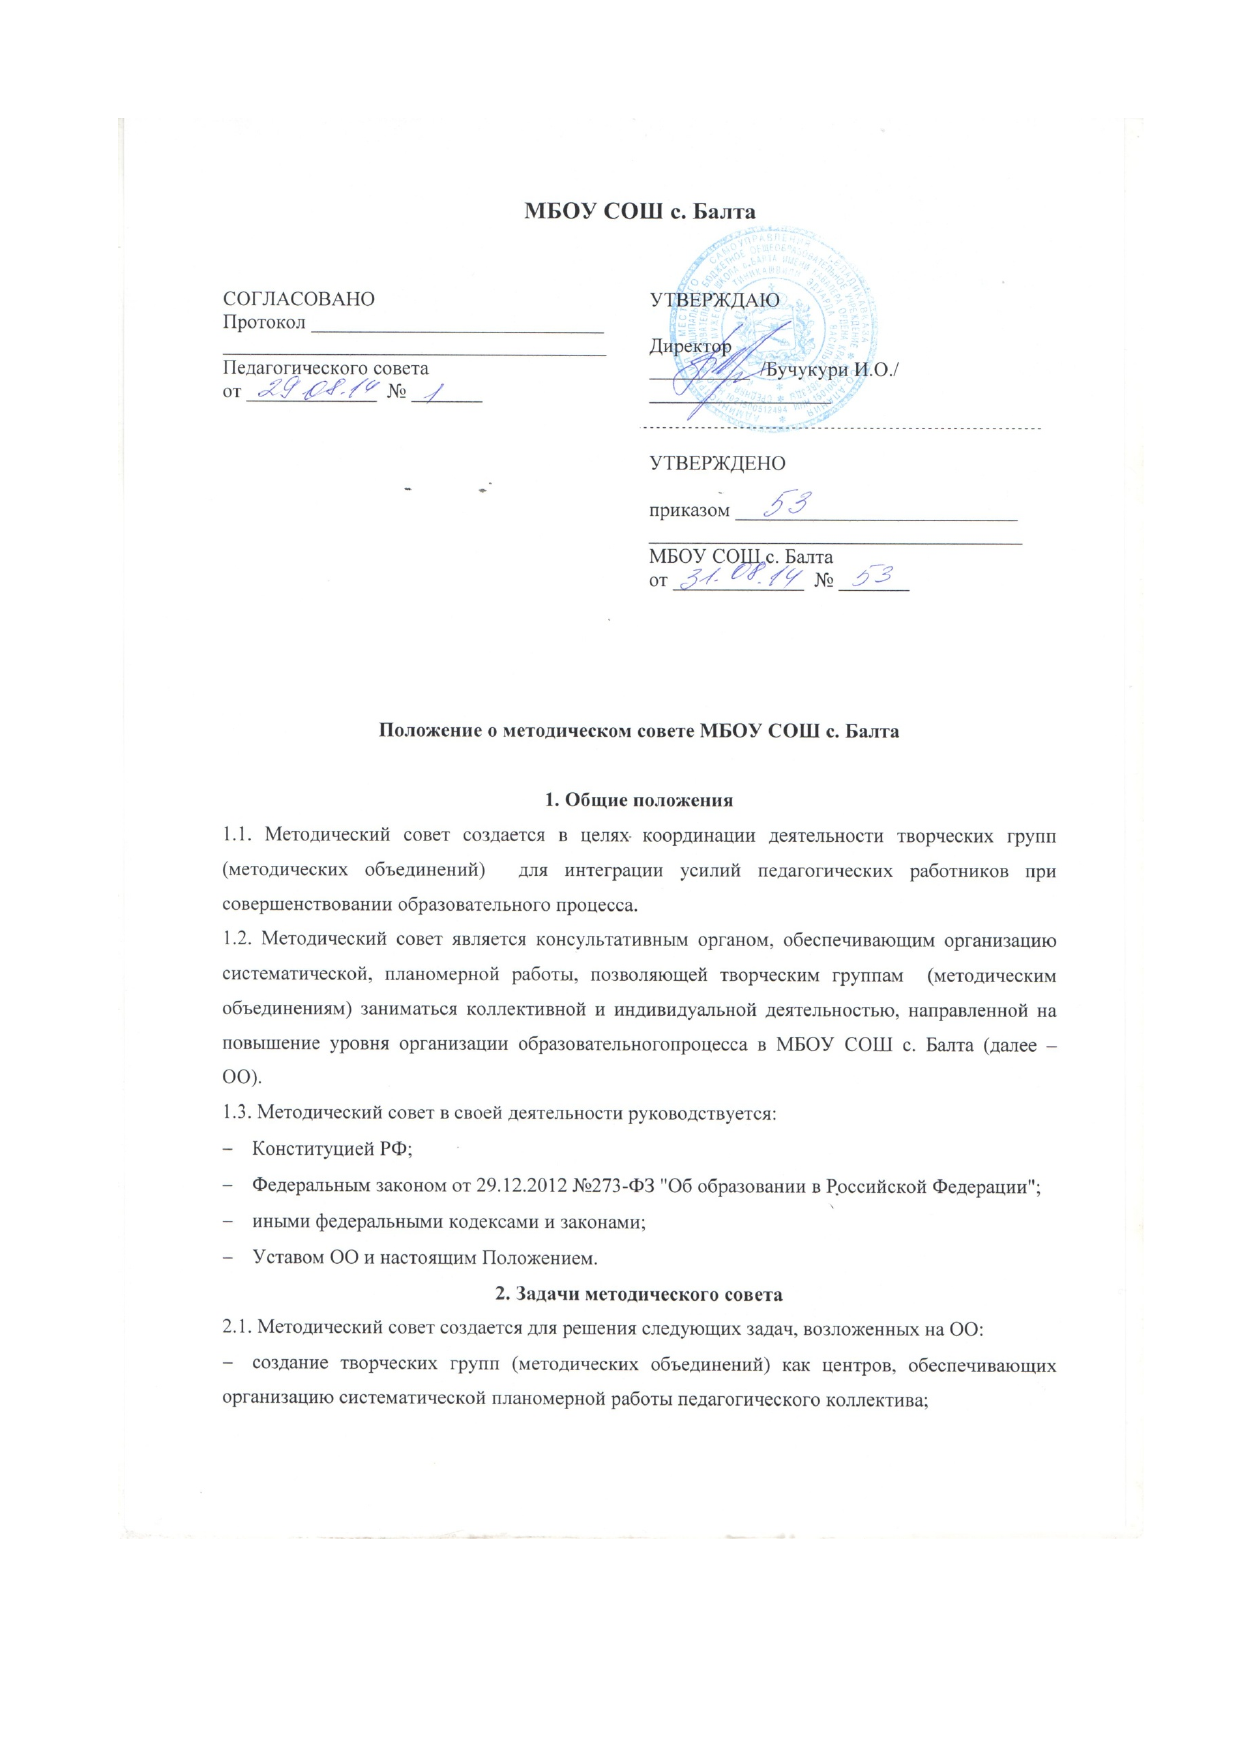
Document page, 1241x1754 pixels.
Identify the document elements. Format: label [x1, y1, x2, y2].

picture [118, 118, 1152, 1539]
